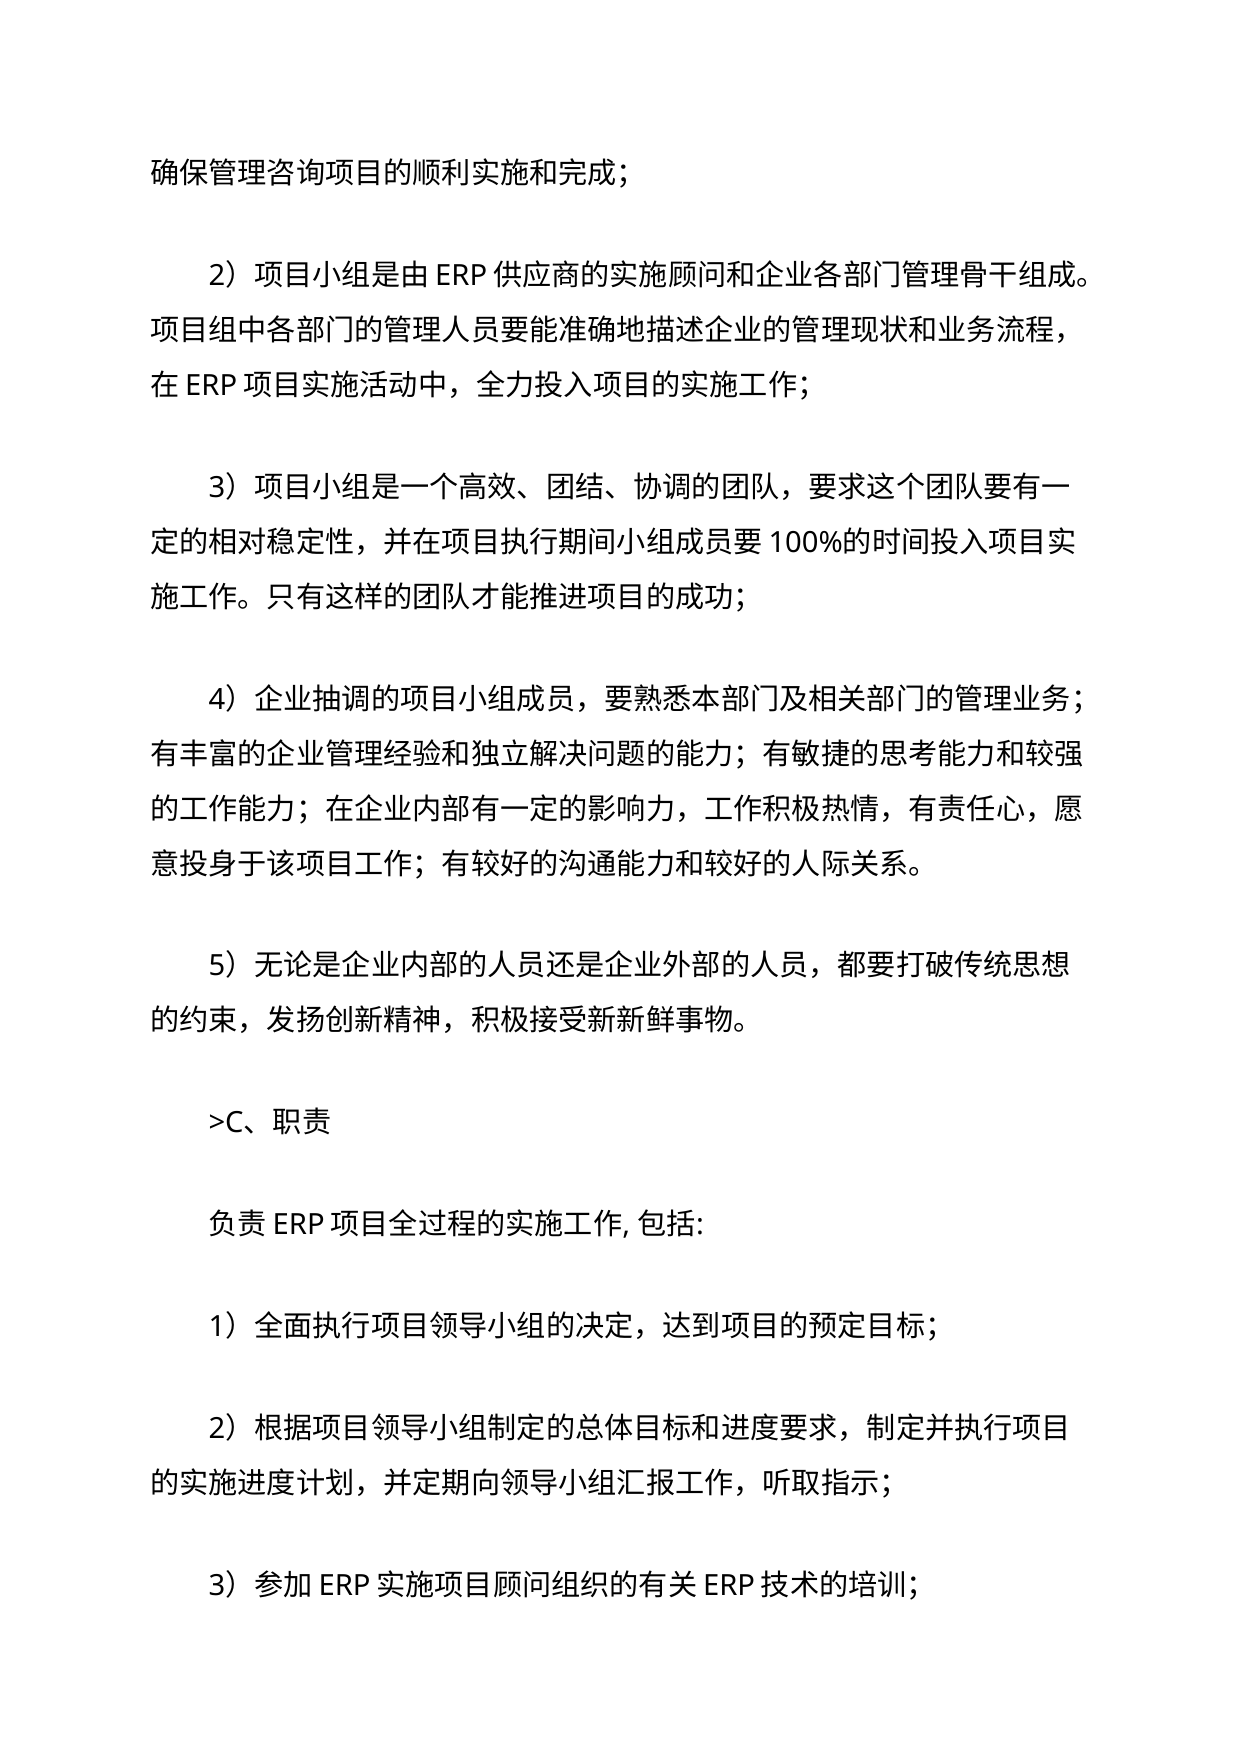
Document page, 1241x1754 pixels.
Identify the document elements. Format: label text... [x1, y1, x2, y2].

text 1）全面执行项目领导小组的决定，达到项目的预定目标； [150, 1303, 1090, 1345]
text 4）企业抽调的项目小组成员，要熟悉本部门及相关部门的管理业务；有丰富的企业管理经验和独立解决问题的能力；有敏捷的思考能力和较强的工作能力；在企业内部有一定的影响力，工作积极热情，有责任心，愿意投身于该项目工作；有较好的沟通能力和较好的人际关系。 [150, 675, 1090, 882]
text 2）项目小组是由ERP供应商的实施顾问和企业各部门管理骨干组成。项目组中各部门的管理人员要能准确地描述企业的管理现状和业务流程，在ERP项目实施活动中，全力投入项目的实施工作； [150, 252, 1090, 404]
text 3）参加ERP实施项目顾问组织的有关ERP技术的培训； [150, 1561, 1090, 1604]
text 5）无论是企业内部的人员还是企业外部的人员，都要打破传统思想的约束，发扬创新精神，积极接受新新鲜事物。 [150, 942, 1090, 1039]
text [150, 150, 1090, 192]
text >C、职责 [150, 1099, 1090, 1141]
text 3）项目小组是一个高效、团结、协调的团队，要求这个团队要有一定的相对稳定性，并在项目执行期间小组成员要100%的时间投入项目实施工作。只有这样的团队才能推进项目的成功； [150, 464, 1090, 616]
text 负责ERP项目全过程的实施工作, 包括: [150, 1201, 1090, 1243]
text 2）根据项目领导小组制定的总体目标和进度要求，制定并执行项目的实施进度计划，并定期向领导小组汇报工作，听取指示； [150, 1405, 1090, 1502]
